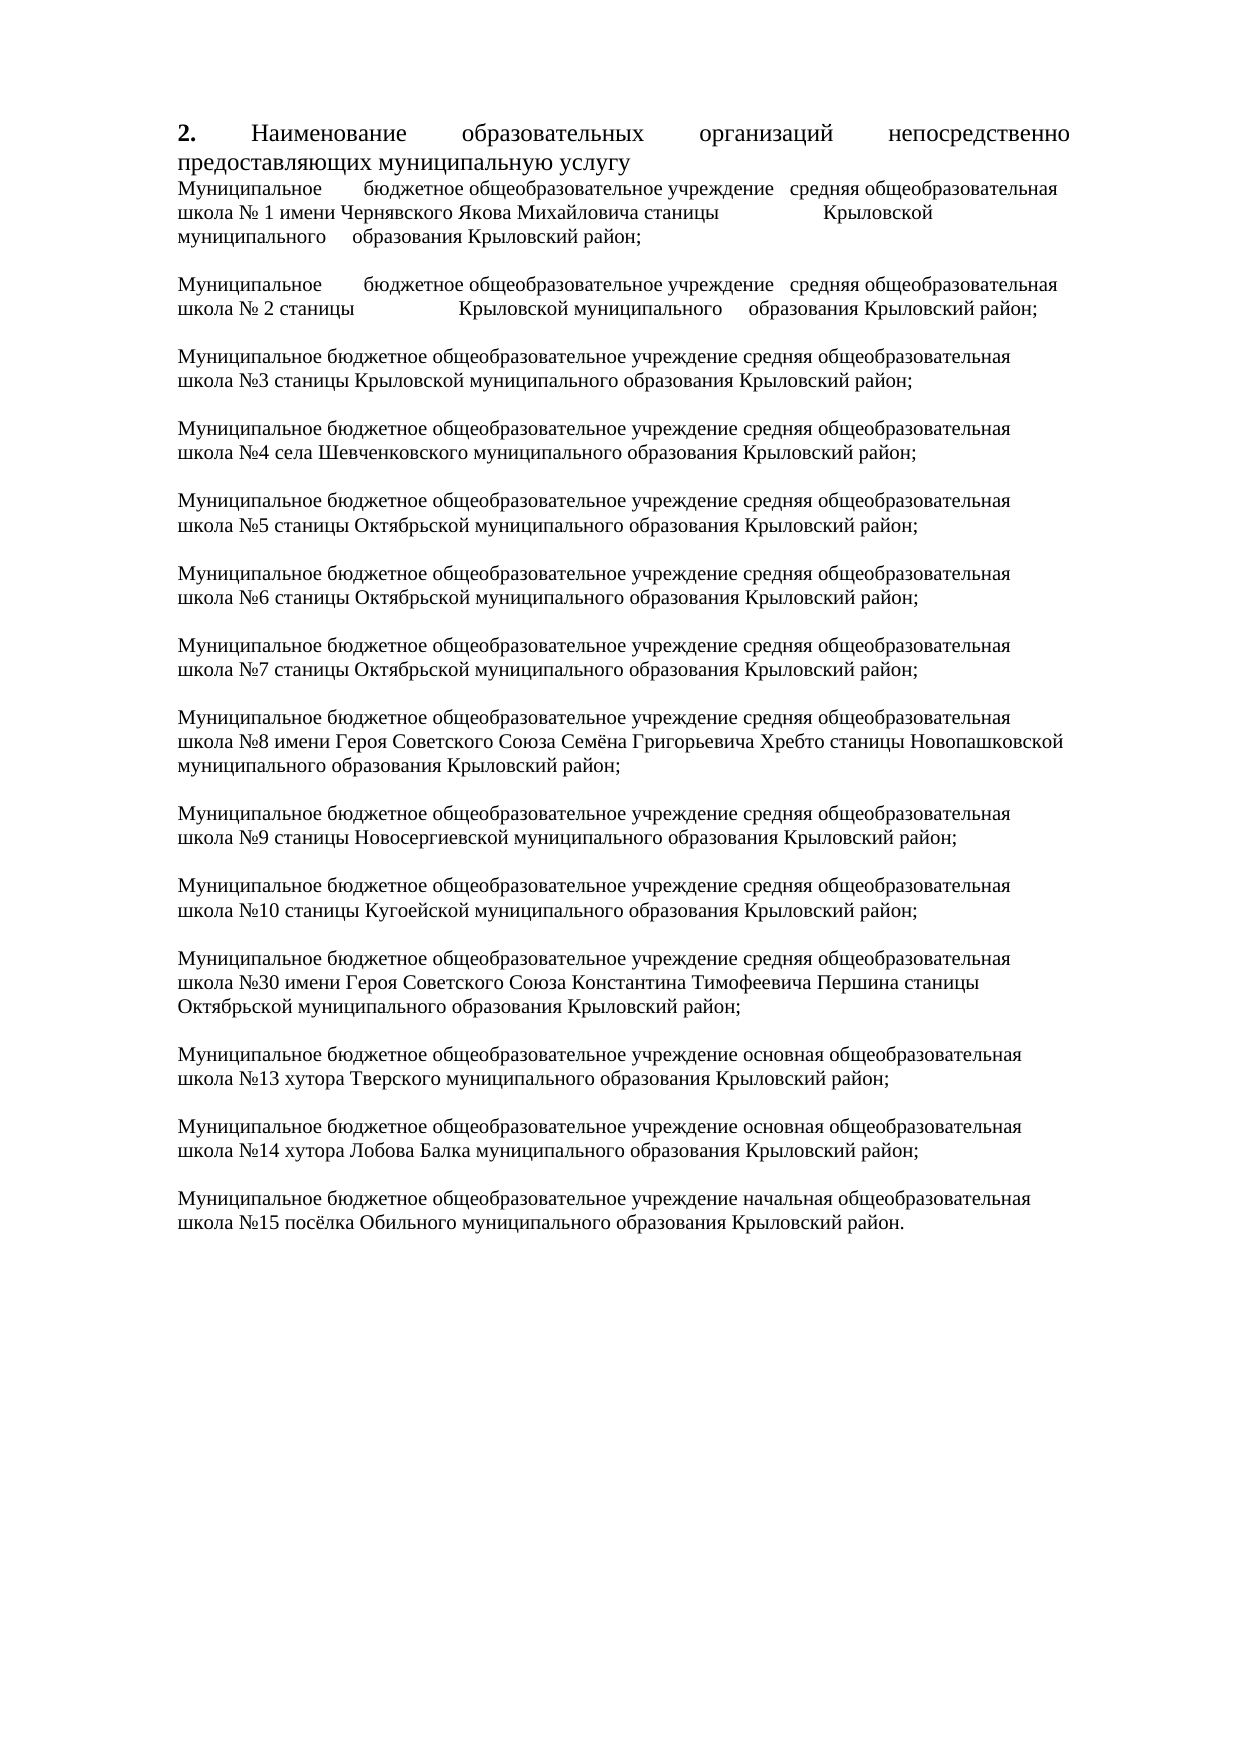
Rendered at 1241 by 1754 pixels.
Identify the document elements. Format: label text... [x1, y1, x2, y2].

table_cell Муниципальное бюджетное общеобразовательное учреждение средняя общеобразовательная школа №30 имени Героя Советского Союза Константина Тимофеевича Першина станицы Октябрьской муниципального образования Крыловский район; [166, 946, 1082, 1042]
table_cell Муниципальное бюджетное общеобразовательное учреждение средняя общеобразовательная школа № 1 имени Чернявского Якова Михайловича станицы Крыловской муниципального образования Крыловский район; [166, 176, 1082, 272]
table_cell Муниципальное бюджетное общеобразовательное учреждение средняя общеобразовательная школа №3 станицы Крыловской муниципального образования Крыловский район; [166, 344, 1082, 416]
table_cell Муниципальное бюджетное общеобразовательное учреждение средняя общеобразовательная школа №10 станицы Кугоейской муниципального образования Крыловский район; [166, 874, 1082, 946]
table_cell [166, 118, 1082, 176]
table_cell Муниципальное бюджетное общеобразовательное учреждение средняя общеобразовательная школа № 2 станицы Крыловской муниципального образования Крыловский район; [166, 272, 1082, 344]
table_cell Муниципальное бюджетное общеобразовательное учреждение основная общеобразовательная школа №13 хутора Тверского муниципального образования Крыловский район; [166, 1042, 1082, 1114]
table_cell Муниципальное бюджетное общеобразовательное учреждение средняя общеобразовательная школа №8 имени Героя Советского Союза Семёна Григорьевича Хребто станицы Новопашковской муниципального образования Крыловский район; [166, 705, 1082, 801]
table_cell Муниципальное бюджетное общеобразовательное учреждение средняя общеобразовательная школа №4 села Шевченковского муниципального образования Крыловский район; [166, 416, 1082, 488]
table_cell Муниципальное бюджетное общеобразовательное учреждение начальная общеобразовательная школа №15 посёлка Обильного муниципального образования Крыловский район. [166, 1186, 1082, 1234]
table_cell Муниципальное бюджетное общеобразовательное учреждение средняя общеобразовательная школа №7 станицы Октябрьской муниципального образования Крыловский район; [166, 633, 1082, 705]
table_cell Муниципальное бюджетное общеобразовательное учреждение основная общеобразовательная школа №14 хутора Лобова Балка муниципального образования Крыловский район; [166, 1114, 1082, 1186]
table_cell Муниципальное бюджетное общеобразовательное учреждение средняя общеобразовательная школа №6 станицы Октябрьской муниципального образования Крыловский район; [166, 561, 1082, 633]
table_cell Муниципальное бюджетное общеобразовательное учреждение средняя общеобразовательная школа №5 станицы Октябрьской муниципального образования Крыловский район; [166, 489, 1082, 561]
table_cell Муниципальное бюджетное общеобразовательное учреждение средняя общеобразовательная школа №9 станицы Новосергиевской муниципального образования Крыловский район; [166, 801, 1082, 873]
